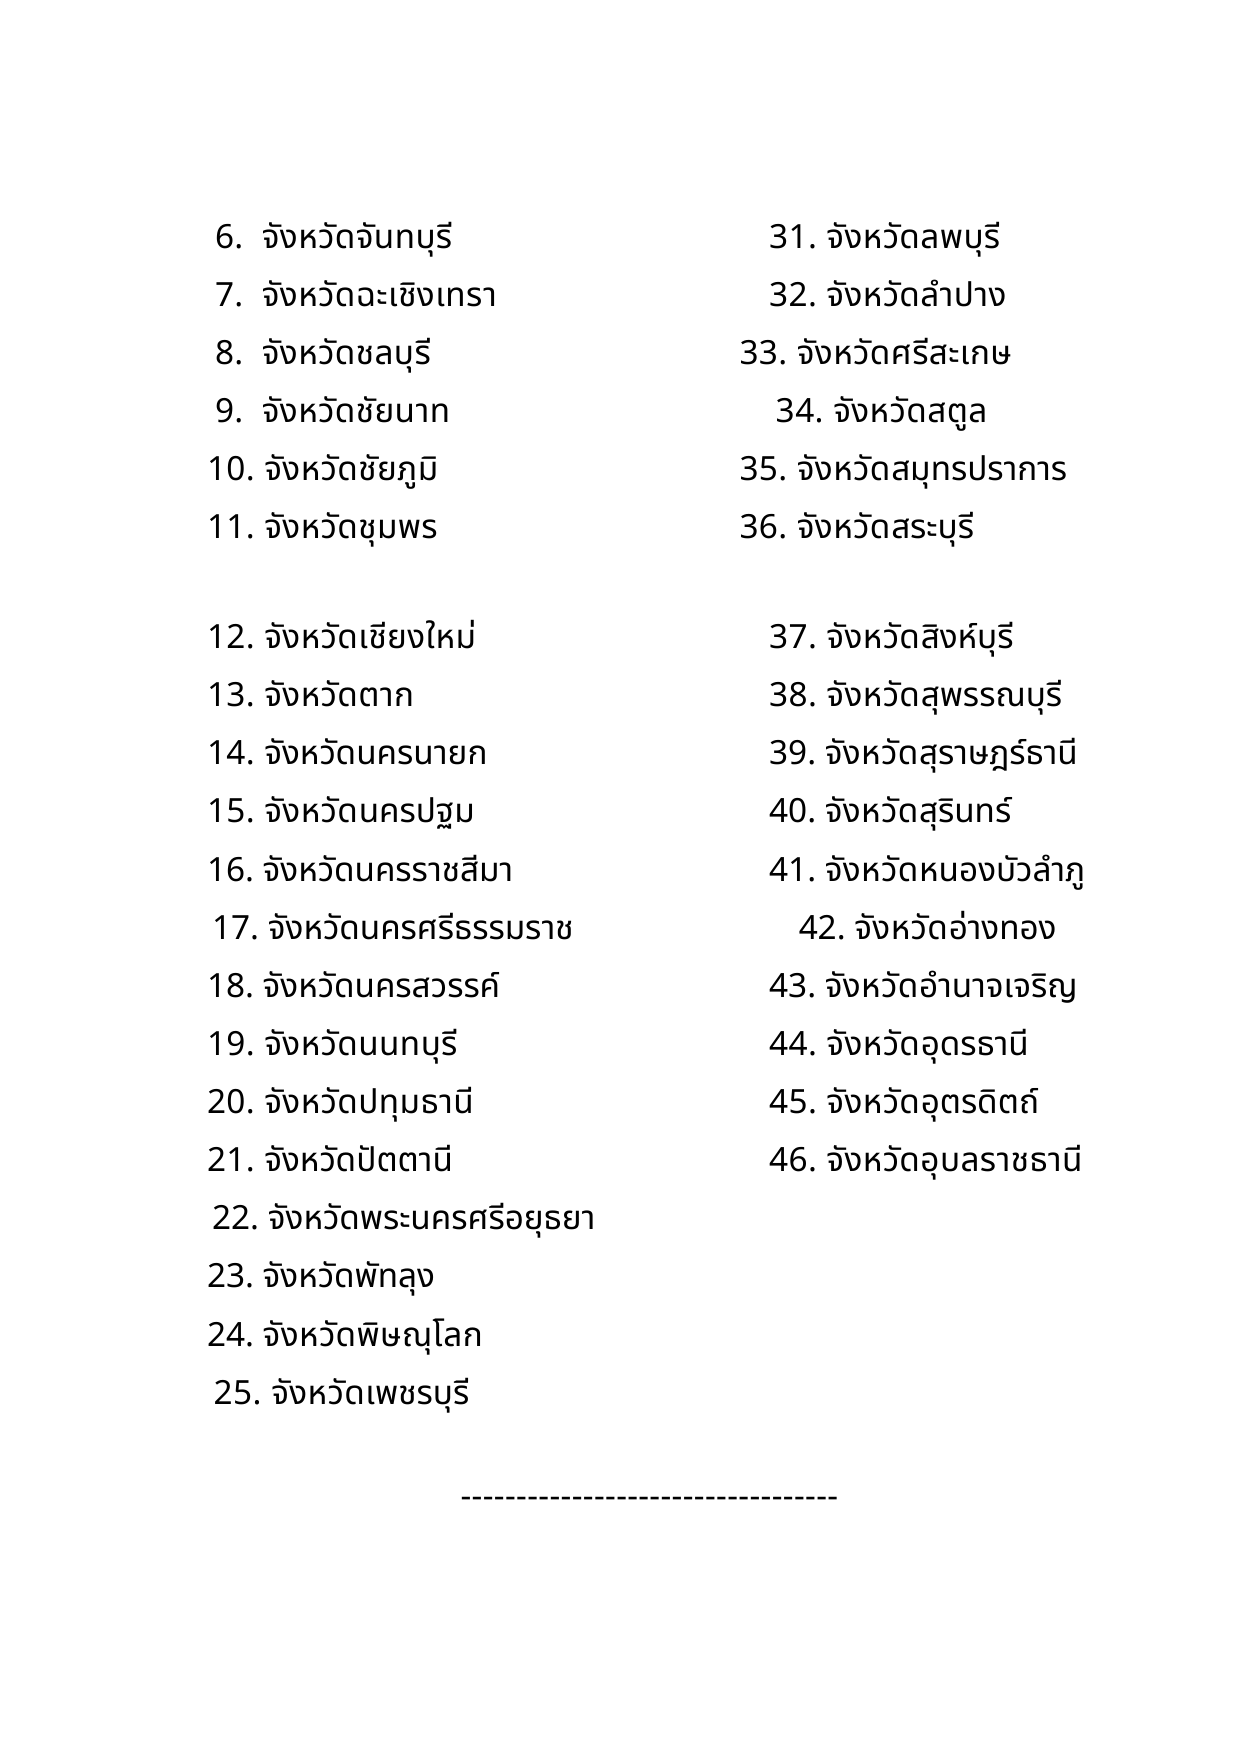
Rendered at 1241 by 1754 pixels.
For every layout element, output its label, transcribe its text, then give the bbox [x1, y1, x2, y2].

text 7. จังหวัดฉะเชิงเทรา 32. จังหวัดลำปาง [215, 271, 1122, 321]
text 9. จังหวัดชัยนาท 34. จังหวัดสตูล [215, 387, 1122, 438]
text 20. จังหวัดปทุมธานี 45. จังหวัดอุตรดิตถ์ [177, 1078, 1122, 1128]
text 18. จังหวัดนครสวรรค์ 43. จังหวัดอำนาจเจริญ [177, 962, 1122, 1012]
text 16. จังหวัดนครราชสีมา 41. จังหวัดหนองบัวลำภู [177, 845, 1122, 896]
text 15. จังหวัดนครปฐม 40. จังหวัดสุรินทร์ [177, 787, 1122, 838]
text 10. จังหวัดชัยภูมิ 35. จังหวัดสมุทรปราการ [177, 445, 1122, 496]
text 19. จังหวัดนนทบุรี 44. จังหวัดอุดรธานี [177, 1020, 1122, 1070]
text 21. จังหวัดปัตตานี 46. จังหวัดอุบลราชธานี [177, 1136, 1122, 1187]
text 23. จังหวัดพัทลุง [177, 1252, 1122, 1303]
text 17. จังหวัดนครศรีธรรมราช 42. จังหวัดอ่างทอง [177, 903, 1122, 954]
text 13. จังหวัดตาก 38. จังหวัดสุพรรณบุรี [177, 671, 1122, 722]
text 22. จังหวัดพระนครศรีอยุธยา [177, 1194, 1122, 1245]
text 11. จังหวัดชุมพร 36. จังหวัดสระบุรี [177, 503, 1122, 606]
text ---------------------------------- [177, 1472, 1122, 1517]
text 6. จังหวัดจันทบุรี 31. จังหวัดลพบุรี [215, 213, 1122, 263]
text 25. จังหวัดเพชรบุรี [177, 1368, 1122, 1419]
text 8. จังหวัดชลบุรี 33. จังหวัดศรีสะเกษ [215, 329, 1122, 379]
text 14. จังหวัดนครนายก 39. จังหวัดสุราษฎร์ธานี [177, 729, 1122, 780]
text 24. จังหวัดพิษณุโลก [177, 1310, 1122, 1361]
text 12. จังหวัดเชียงใหม่ 37. จังหวัดสิงห์บุรี [177, 613, 1122, 663]
